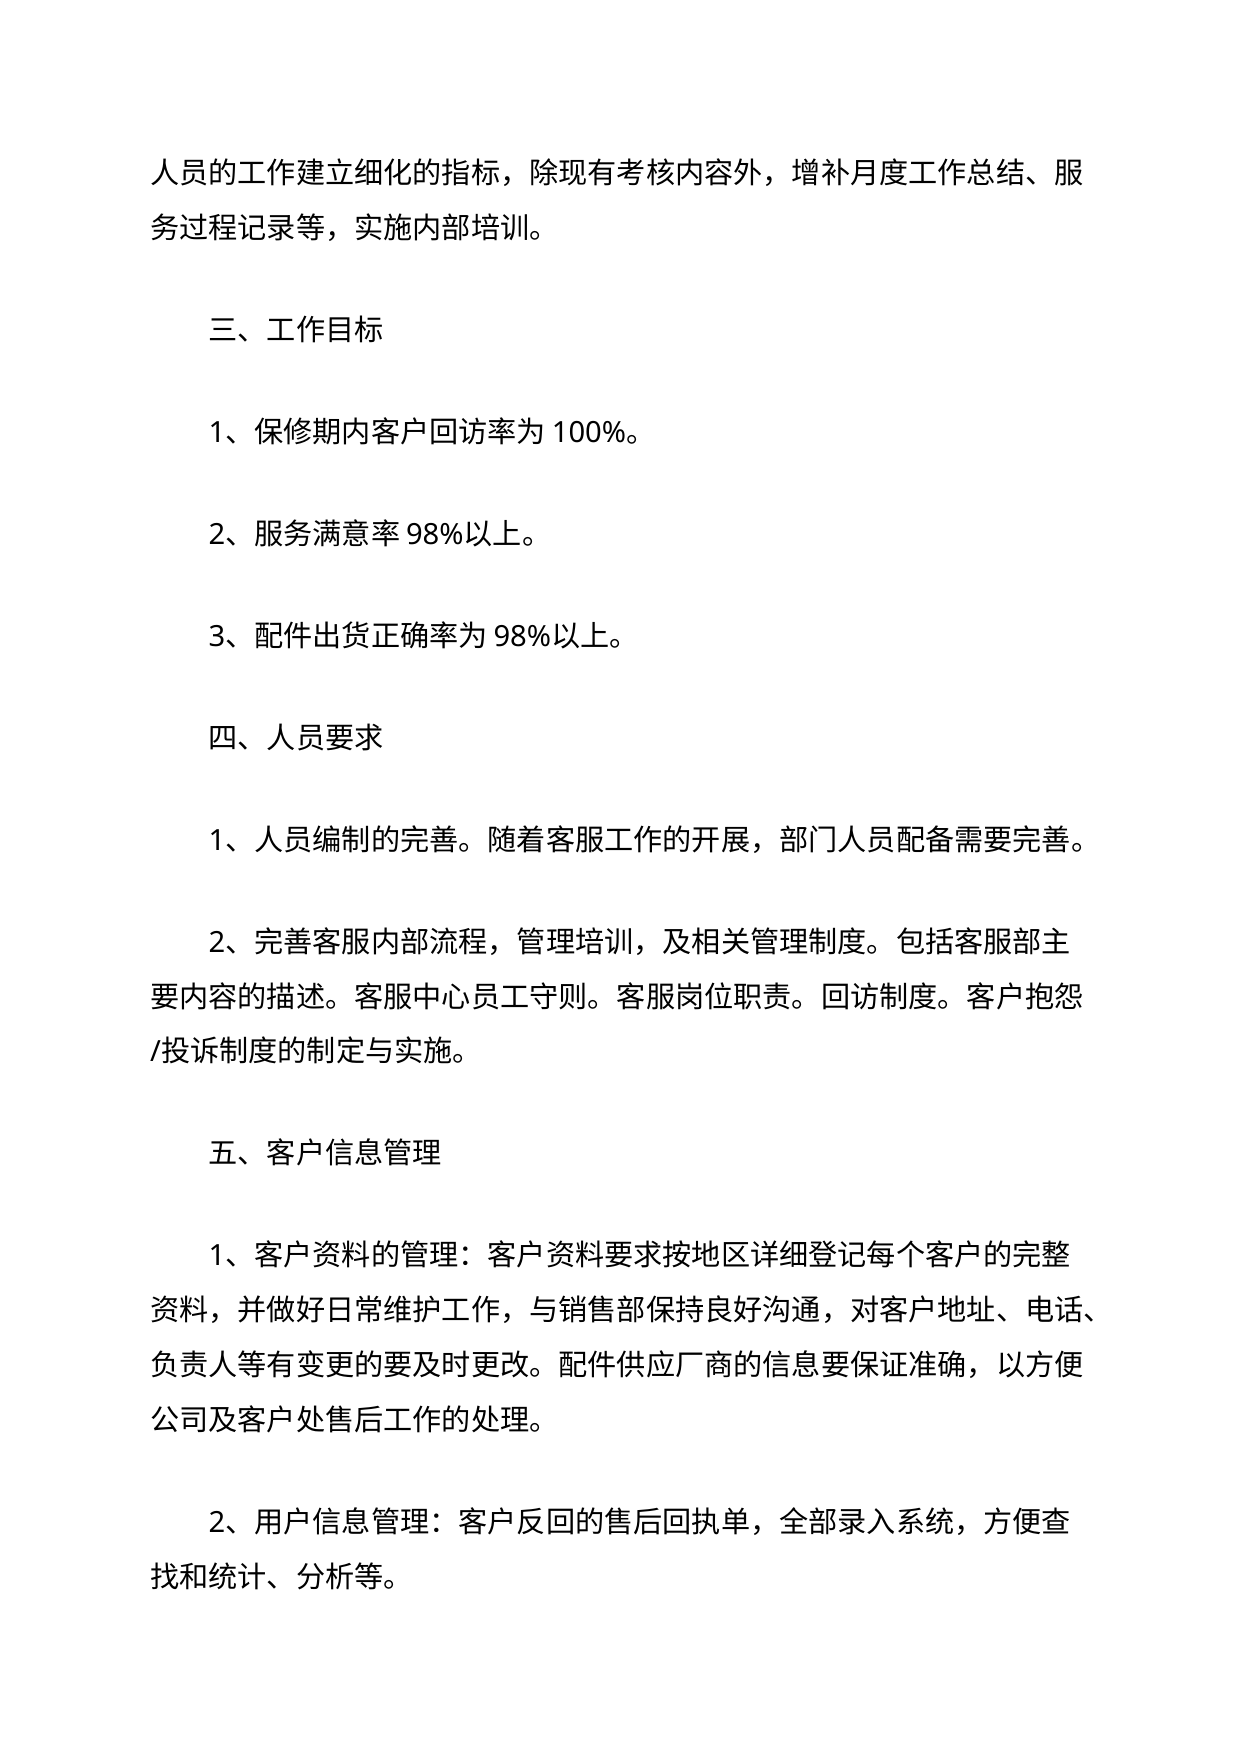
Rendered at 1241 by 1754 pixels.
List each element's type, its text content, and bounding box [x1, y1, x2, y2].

text 1、人员编制的完善。随着客服工作的开展，部门人员配备需要完善。 [150, 816, 1090, 858]
text 1、保修期内客户回访率为100%。 [150, 408, 1090, 451]
text 四、人员要求 [150, 714, 1090, 757]
text 三、工作目标 [150, 307, 1090, 349]
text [150, 150, 1090, 247]
text 3、配件出货正确率为98%以上。 [150, 612, 1090, 655]
text 2、服务满意率98%以上。 [150, 510, 1090, 553]
text 2、完善客服内部流程，管理培训，及相关管理制度。包括客服部主要内容的描述。客服中心员工守则。客服岗位职责。回访制度。客户抱怨/投诉制度的制定与实施。 [150, 918, 1090, 1070]
text 1、客户资料的管理：客户资料要求按地区详细登记每个客户的完整资料，并做好日常维护工作，与销售部保持良好沟通，对客户地址、电话、负责人等有变更的要及时更改。配件供应厂商的信息要保证准确，以方便公司及客户处售后工作的处理。 [150, 1232, 1090, 1439]
text 2、用户信息管理：客户反回的售后回执单，全部录入系统，方便查找和统计、分析等。 [150, 1498, 1090, 1596]
text 五、客户信息管理 [150, 1130, 1090, 1172]
